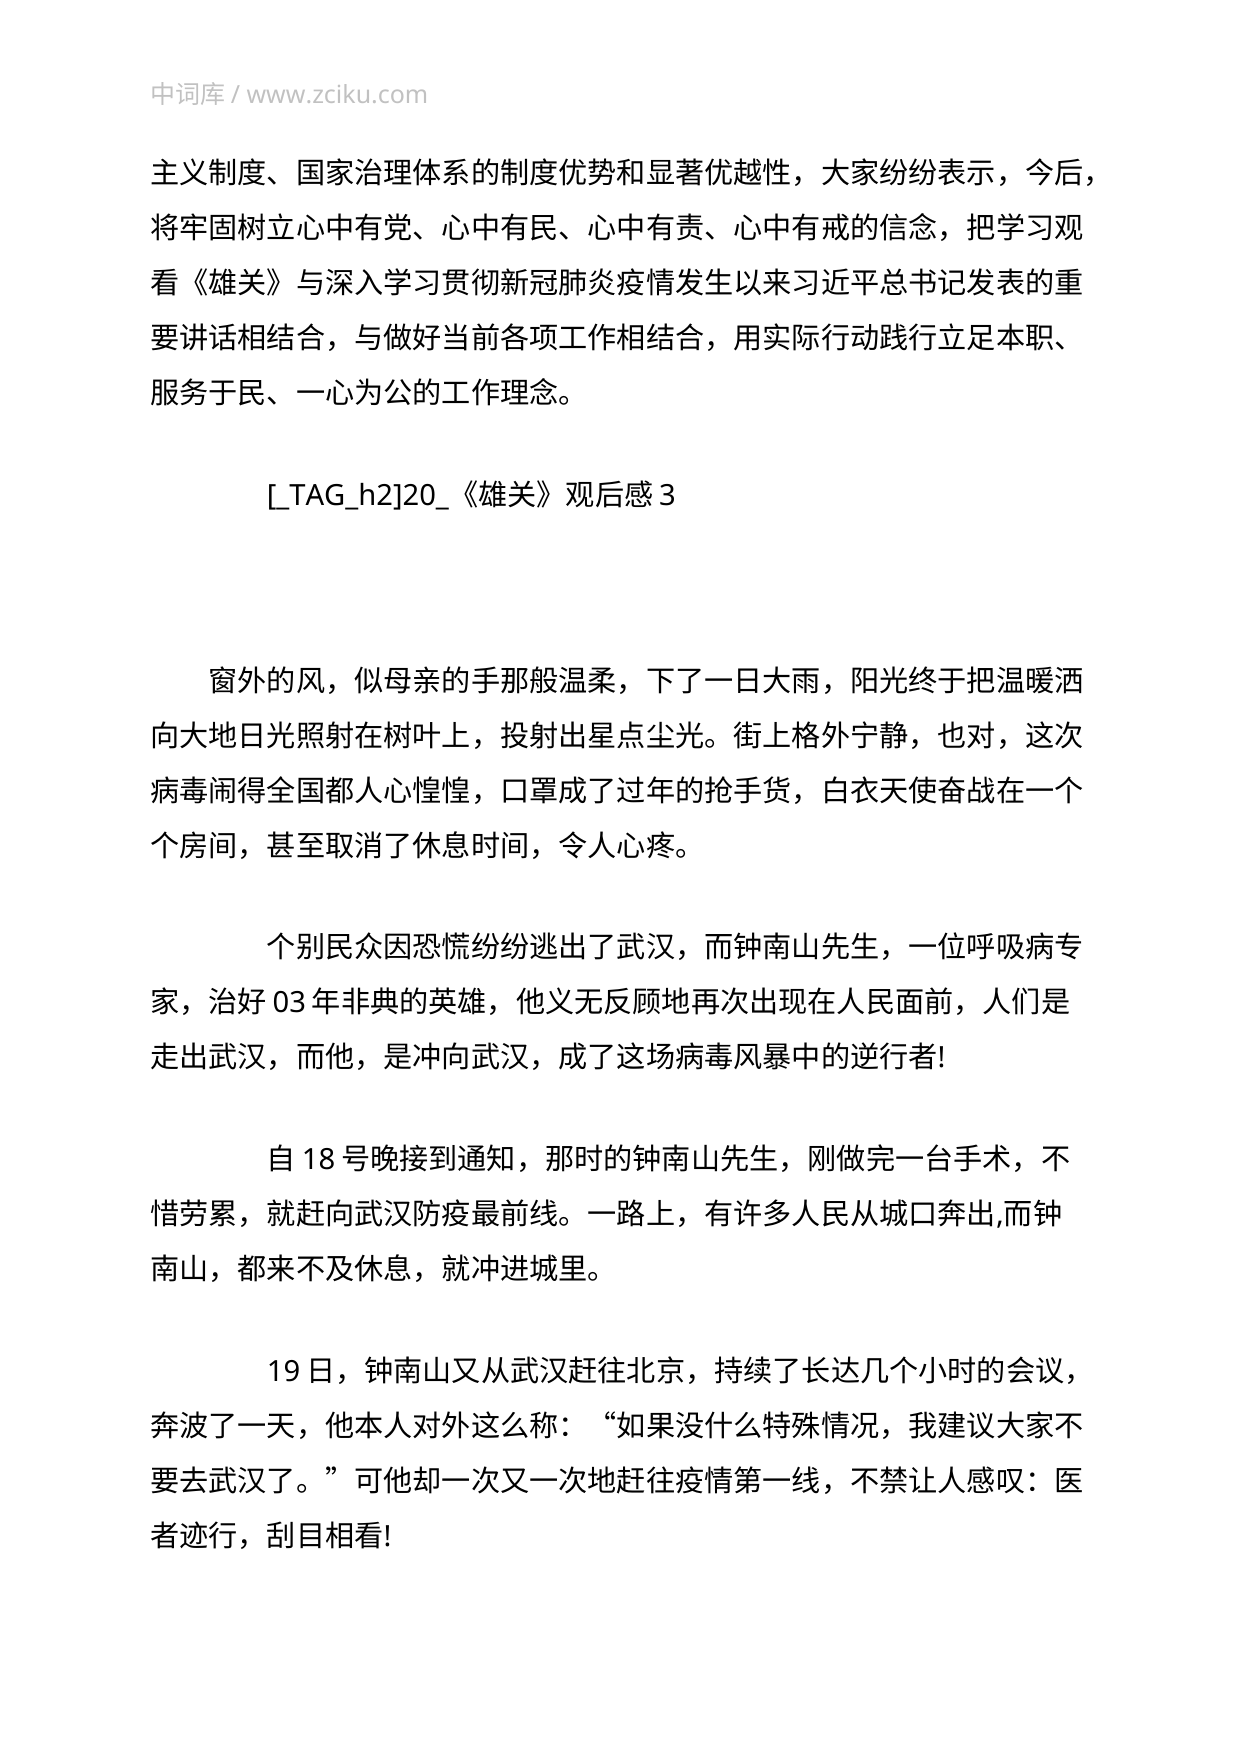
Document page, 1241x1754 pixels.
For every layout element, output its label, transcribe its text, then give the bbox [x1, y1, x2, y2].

text 个别民众因恐慌纷纷逃出了武汉，而钟南山先生，一位呼吸病专家，治好03年非典的英雄，他义无反顾地再次出现在人民面前，人们是走出武汉，而他，是冲向武汉，成了这场病毒风暴中的逆行者! [150, 924, 1090, 1076]
text 窗外的风，似母亲的手那般温柔，下了一日大雨，阳光终于把温暖洒向大地日光照射在树叶上，投射出星点尘光。街上格外宁静，也对，这次病毒闹得全国都人心惶惶，口罩成了过年的抢手货，白衣天使奋战在一个个房间，甚至取消了休息时间，令人心疼。 [150, 657, 1090, 864]
text 自18号晚接到通知，那时的钟南山先生，刚做完一台手术，不惜劳累，就赶向武汉防疫最前线。一路上，有许多人民从城口奔出,而钟南山，都来不及休息，就冲进城里。 [150, 1136, 1090, 1288]
text 19日，钟南山又从武汉赶往北京，持续了长达几个小时的会议，奔波了一天，他本人对外这么称：“如果没什么特殊情况，我建议大家不要去武汉了。”可他却一次又一次地赶往疫情第一线，不禁让人感叹：医者迹行，刮目相看! [150, 1348, 1090, 1555]
text [_TAG_h2]20_《雄关》观后感3 [150, 471, 1090, 514]
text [150, 150, 1090, 412]
